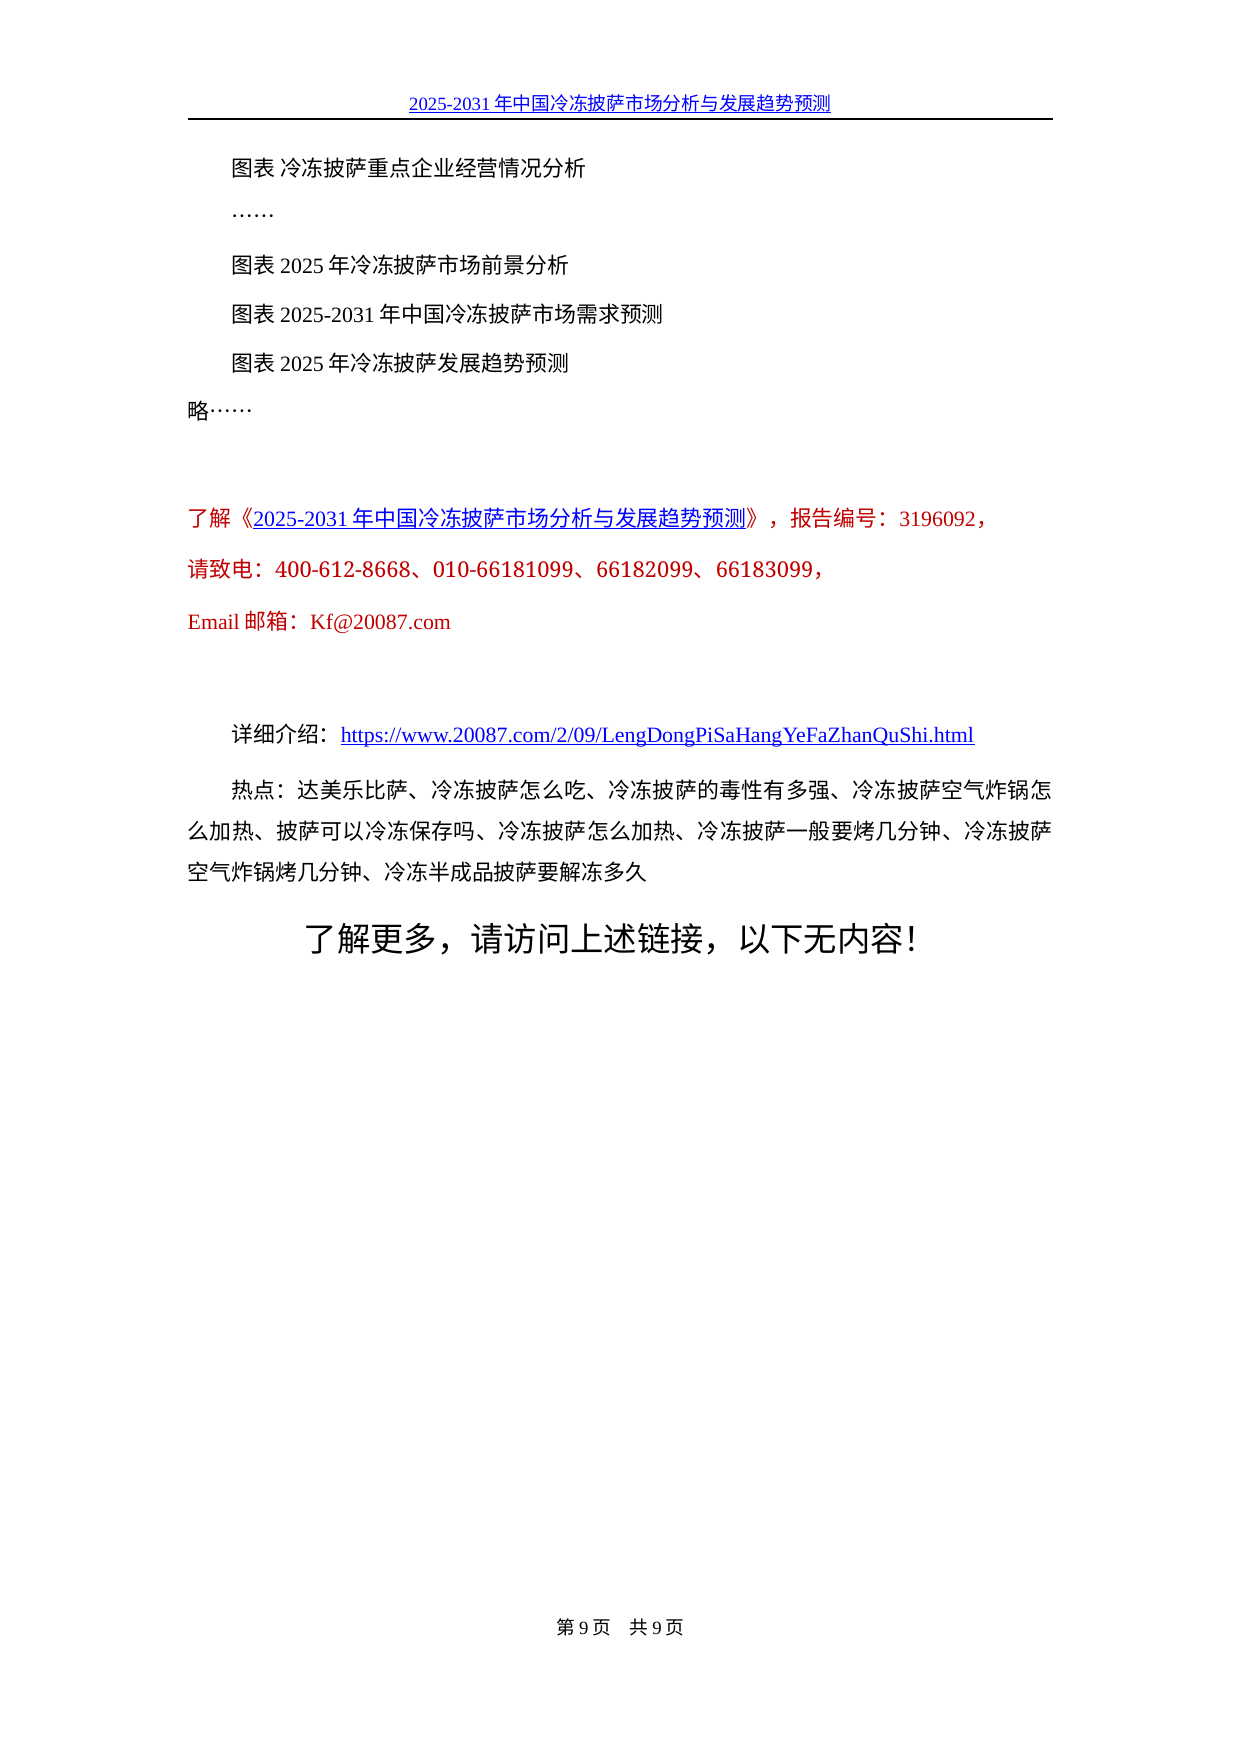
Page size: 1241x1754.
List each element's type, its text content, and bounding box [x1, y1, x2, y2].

text 详细介绍：https://www.20087.com/2/09/LengDongPiSaHangYeFaZhanQuShi.html [187, 716, 1053, 749]
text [187, 150, 1053, 426]
title 了解更多，请访问上述链接，以下无内容！ [187, 904, 1053, 969]
text Email邮箱：Kf@20087.com [187, 603, 1053, 636]
text 热点：达美乐比萨、冷冻披萨怎么吃、冷冻披萨的毒性有多强、冷冻披萨空气炸锅怎么加热、披萨可以冷冻保存吗、冷冻披萨怎么加热、冷冻披萨一般要烤几分钟、冷冻披萨空气炸锅烤几分钟、冷冻半成品披萨要解冻多久 [187, 773, 1053, 887]
text 请致电：400-612-8668、010-66181099、66182099、66183099， [187, 552, 1053, 584]
text 了解《2025-2031年中国冷冻披萨市场分析与发展趋势预测》，报告编号：3196092， [187, 500, 1053, 533]
